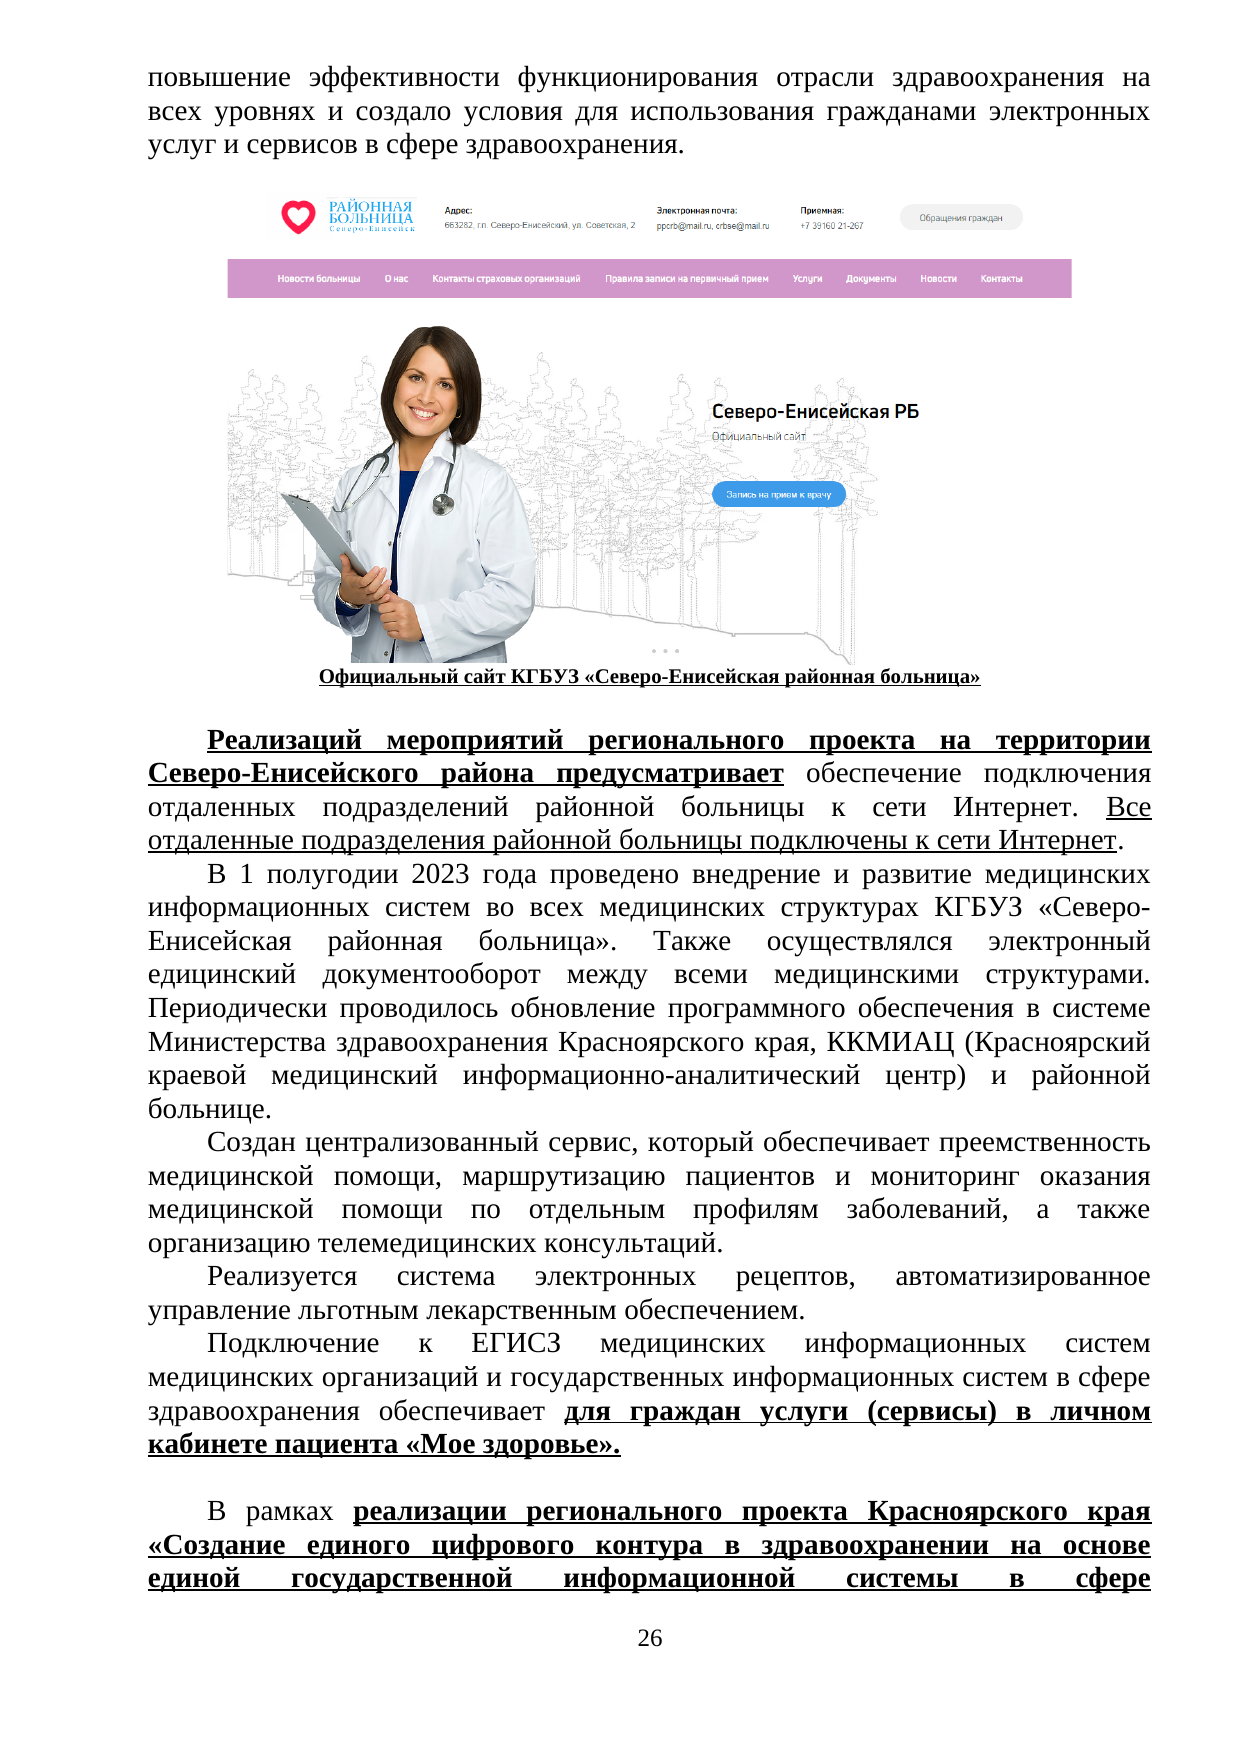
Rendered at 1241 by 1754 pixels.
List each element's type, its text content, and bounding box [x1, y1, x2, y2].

text Подключение к ЕГИСЗ медицинских информационных систем медицинских организаций и государственных информационных систем в сфере здравоохранения обеспечивает для граждан услуги (сервисы) в личном кабинете пациента «Мое здоровье». [148, 1326, 1152, 1460]
text Создан централизованный сервис, который обеспечивает преемственность медицинской помощи, маршрутизацию пациентов и мониторинг оказания медицинской помощи по отдельным профилям заболеваний, а также организацию телемедицинских консультаций. [148, 1124, 1152, 1258]
text Реализуется система электронных рецептов, автоматизированное управление льготным лекарственным обеспечением. [148, 1258, 1152, 1326]
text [148, 1493, 1152, 1594]
text В 1 полугодии 2023 года проведено внедрение и развитие медицинских информационных систем во всех медицинских структурах КГБУЗ «Северо-Енисейская районная больница». Также осуществлялся электронный едицинский документооборот между всеми медицинскими структурами. Периодически проводилось обновление программного обеспечения в системе Министерства здравоохранения Красноярского края, ККМИАЦ (Красноярский краевой медицинский информационно-аналитический центр) и районной больнице. [148, 856, 1152, 1124]
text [148, 59, 1152, 160]
picture [227, 193, 1072, 665]
text Официальный сайт КГБУЗ «Северо-Енисейская районная больница» [148, 664, 1152, 688]
text Реализаций мероприятий регионального проекта на территории Северо-Енисейского района предусматривает обеспечение подключения отдаленных подразделений районной больницы к сети Интернет. Все отдаленные подразделения районной больницы подключены к сети Интернет. [148, 722, 1152, 856]
